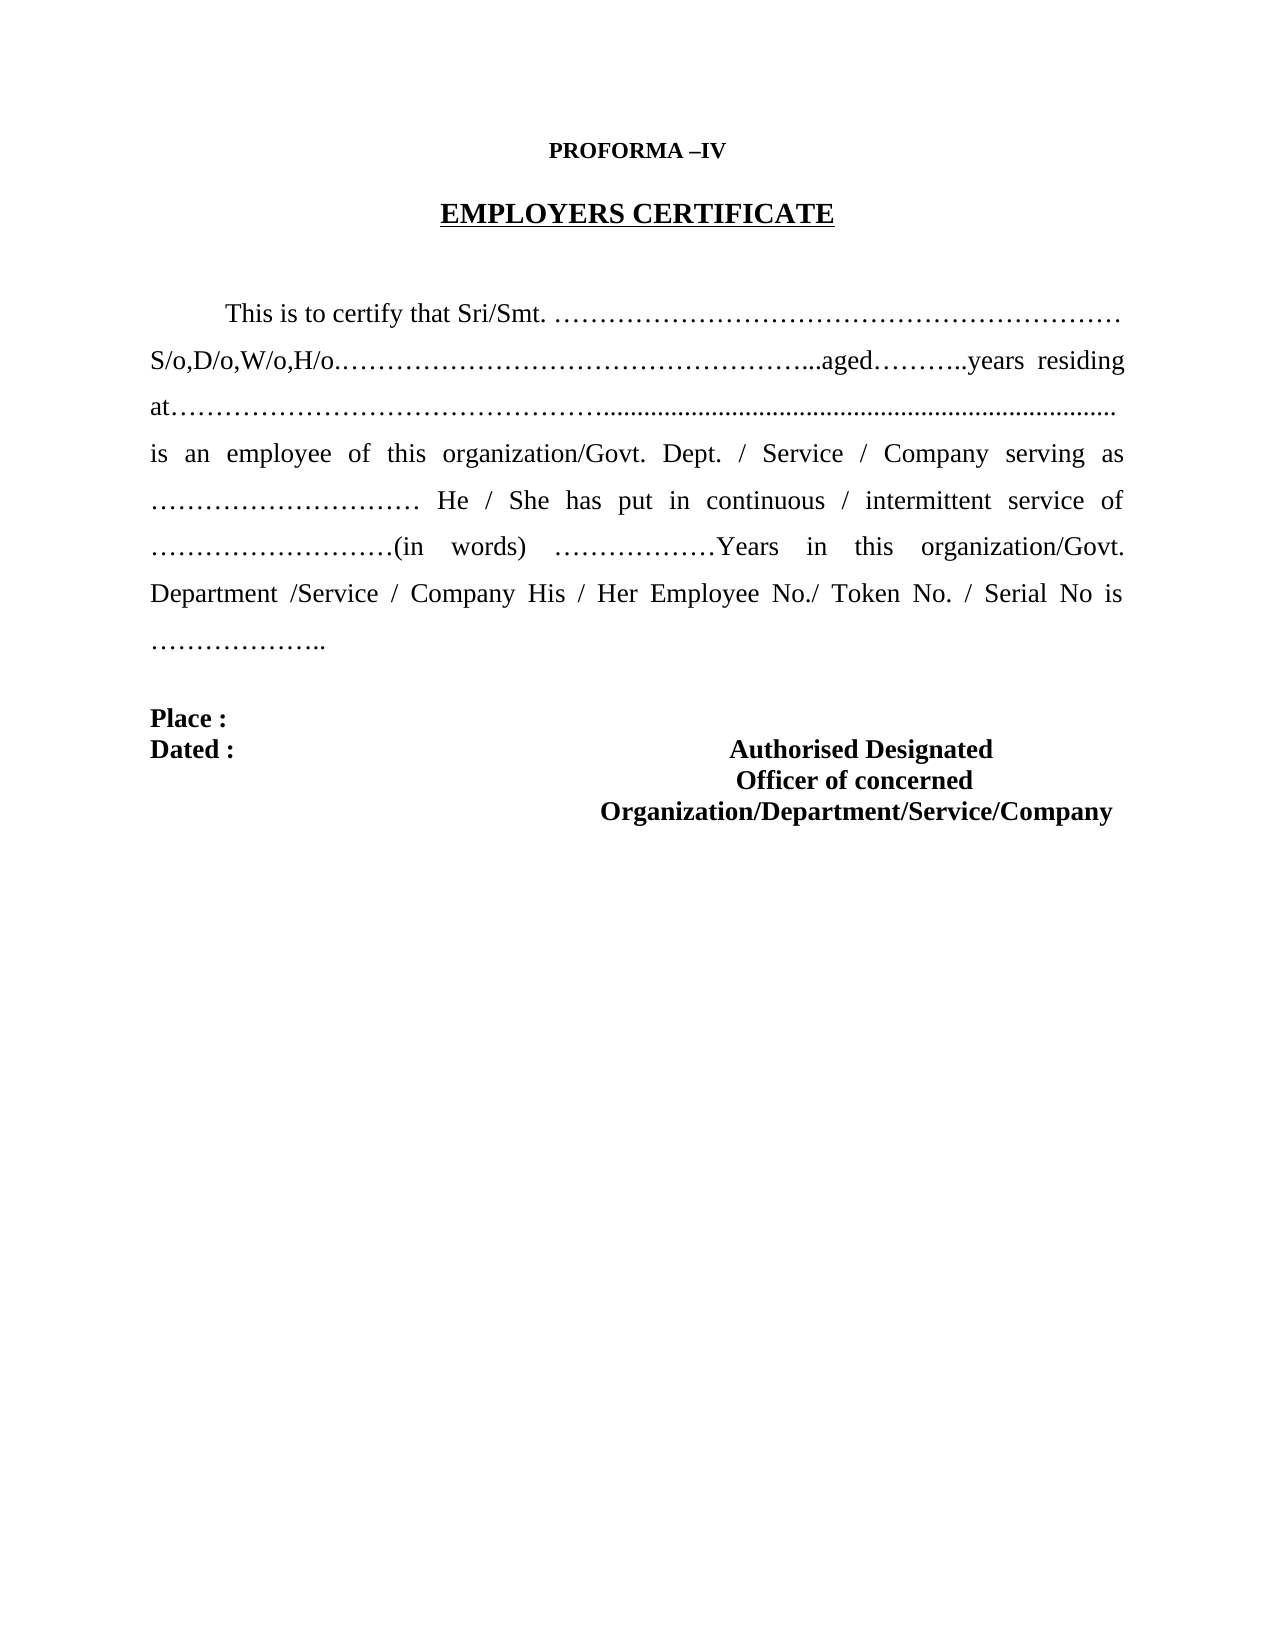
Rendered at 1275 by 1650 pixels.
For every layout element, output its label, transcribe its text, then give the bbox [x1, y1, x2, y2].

text Dated : Authorised Designated [150, 733, 1125, 764]
text PROFORMA –IV [150, 137, 1125, 163]
text is an employee of this organization/Govt. Dept. / Service / Company serving as ………………………… He / She has put in continuous / intermittent service of ………………………(in words) ………………Years in this organization/Govt. Department /Service / Company His / Her Employee No./ Token No. / Serial No is ……………….. [150, 437, 1125, 655]
text Place : [150, 702, 1125, 733]
text Organization/Department/Service/Company [150, 795, 1125, 826]
text S/o,D/o,W/o,H/o.……………………………………………...aged………..years residing at…………………………………………............................................................................ [150, 344, 1125, 422]
text This is to certify that Sri/Smt. ……………………………………………………… [150, 297, 1125, 328]
text Officer of concerned [150, 764, 1125, 795]
text EMPLOYERS CERTIFICATE [150, 197, 1125, 230]
